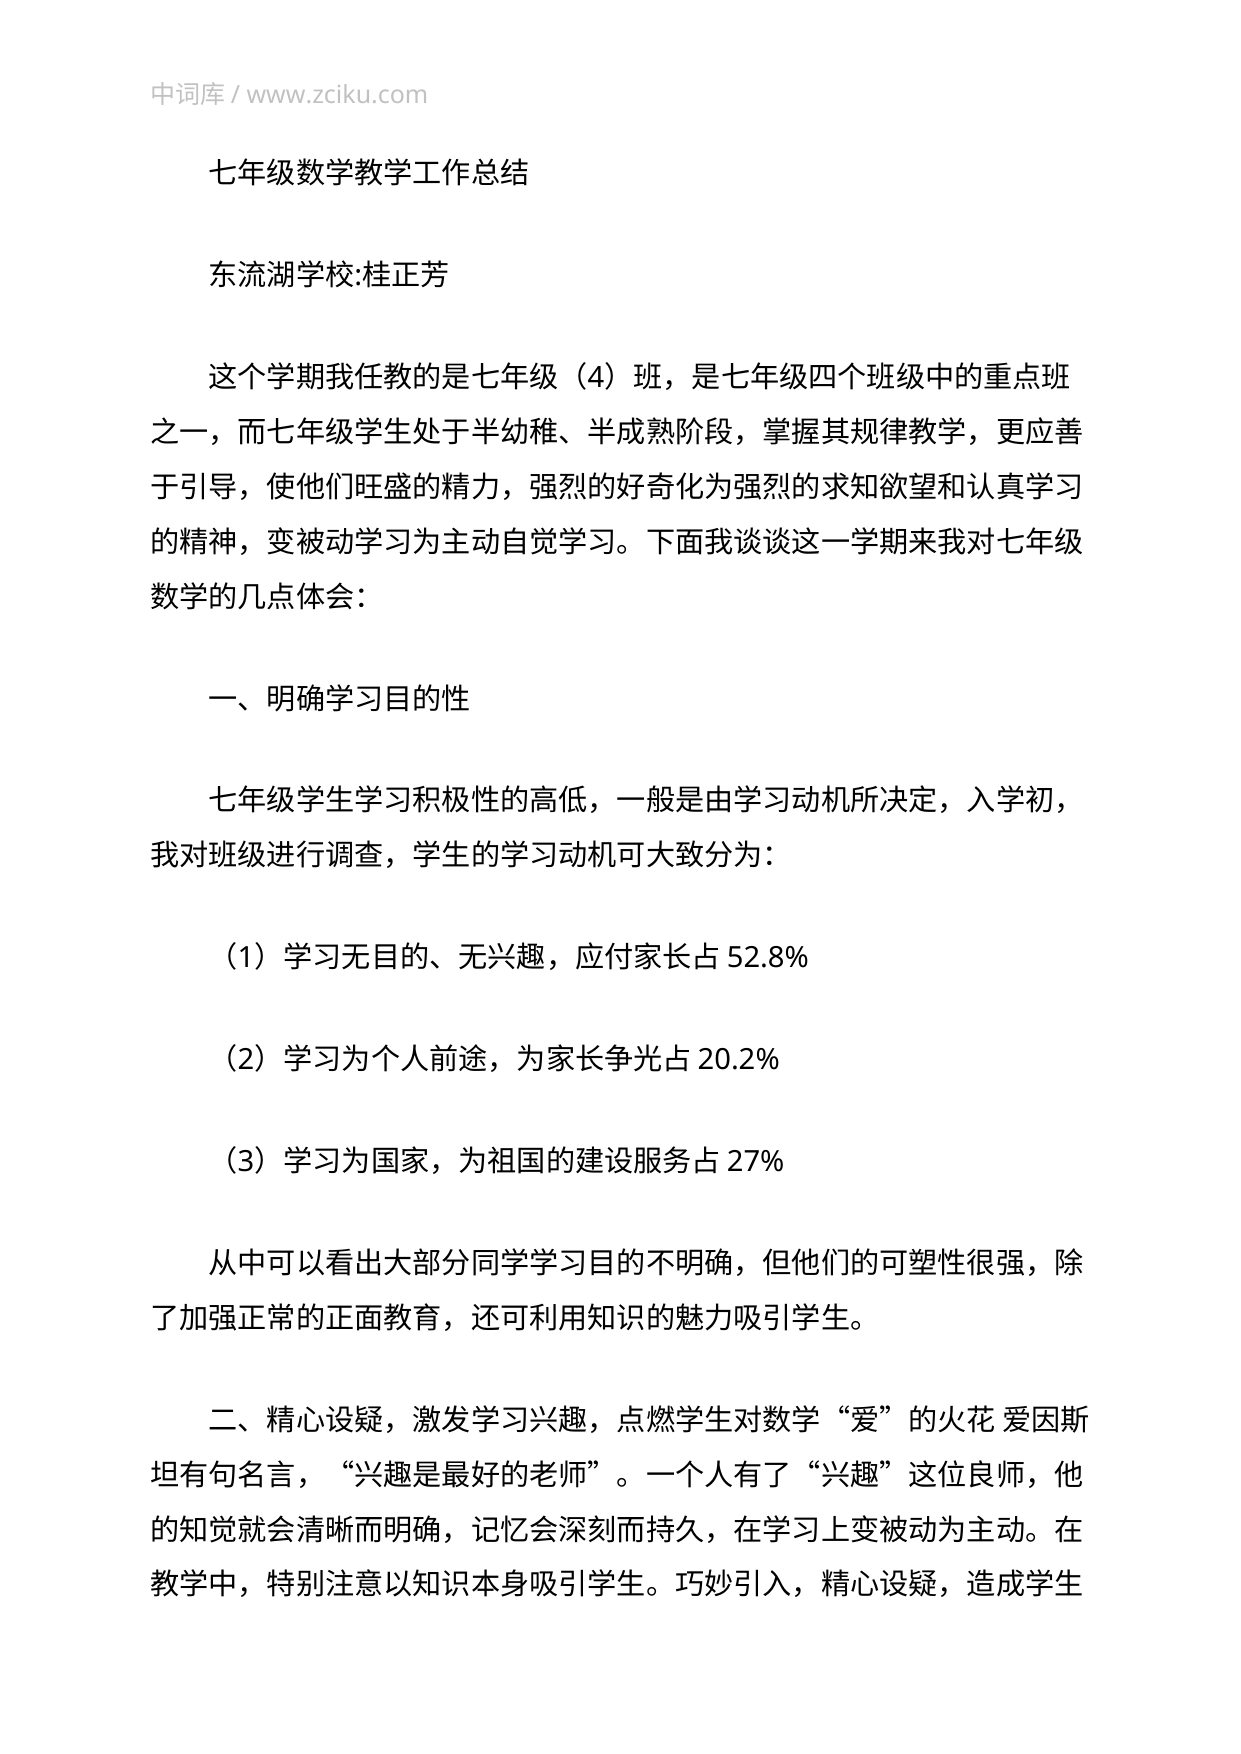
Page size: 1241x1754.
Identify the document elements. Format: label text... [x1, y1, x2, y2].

text 七年级数学教学工作总结 [150, 150, 1090, 192]
text 从中可以看出大部分同学学习目的不明确，但他们的可塑性很强，除了加强正常的正面教育，还可利用知识的魅力吸引学生。 [150, 1239, 1090, 1337]
text （3）学习为国家，为祖国的建设服务占27% [150, 1138, 1090, 1180]
text （2）学习为个人前途，为家长争光占20.2% [150, 1036, 1090, 1078]
text 东流湖学校:桂正芳 [150, 252, 1090, 294]
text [150, 1396, 1090, 1603]
text 这个学期我任教的是七年级（4）班，是七年级四个班级中的重点班之一，而七年级学生处于半幼稚、半成熟阶段，掌握其规律教学，更应善于引导，使他们旺盛的精力，强烈的好奇化为强烈的求知欲望和认真学习的精神，变被动学习为主动自觉学习。下面我谈谈这一学期来我对七年级数学的几点体会： [150, 354, 1090, 616]
text 一、明确学习目的性 [150, 675, 1090, 717]
text （1）学习无目的、无兴趣，应付家长占52.8% [150, 934, 1090, 976]
text 七年级学生学习积极性的高低，一般是由学习动机所决定，入学初，我对班级进行调查，学生的学习动机可大致分为： [150, 777, 1090, 874]
